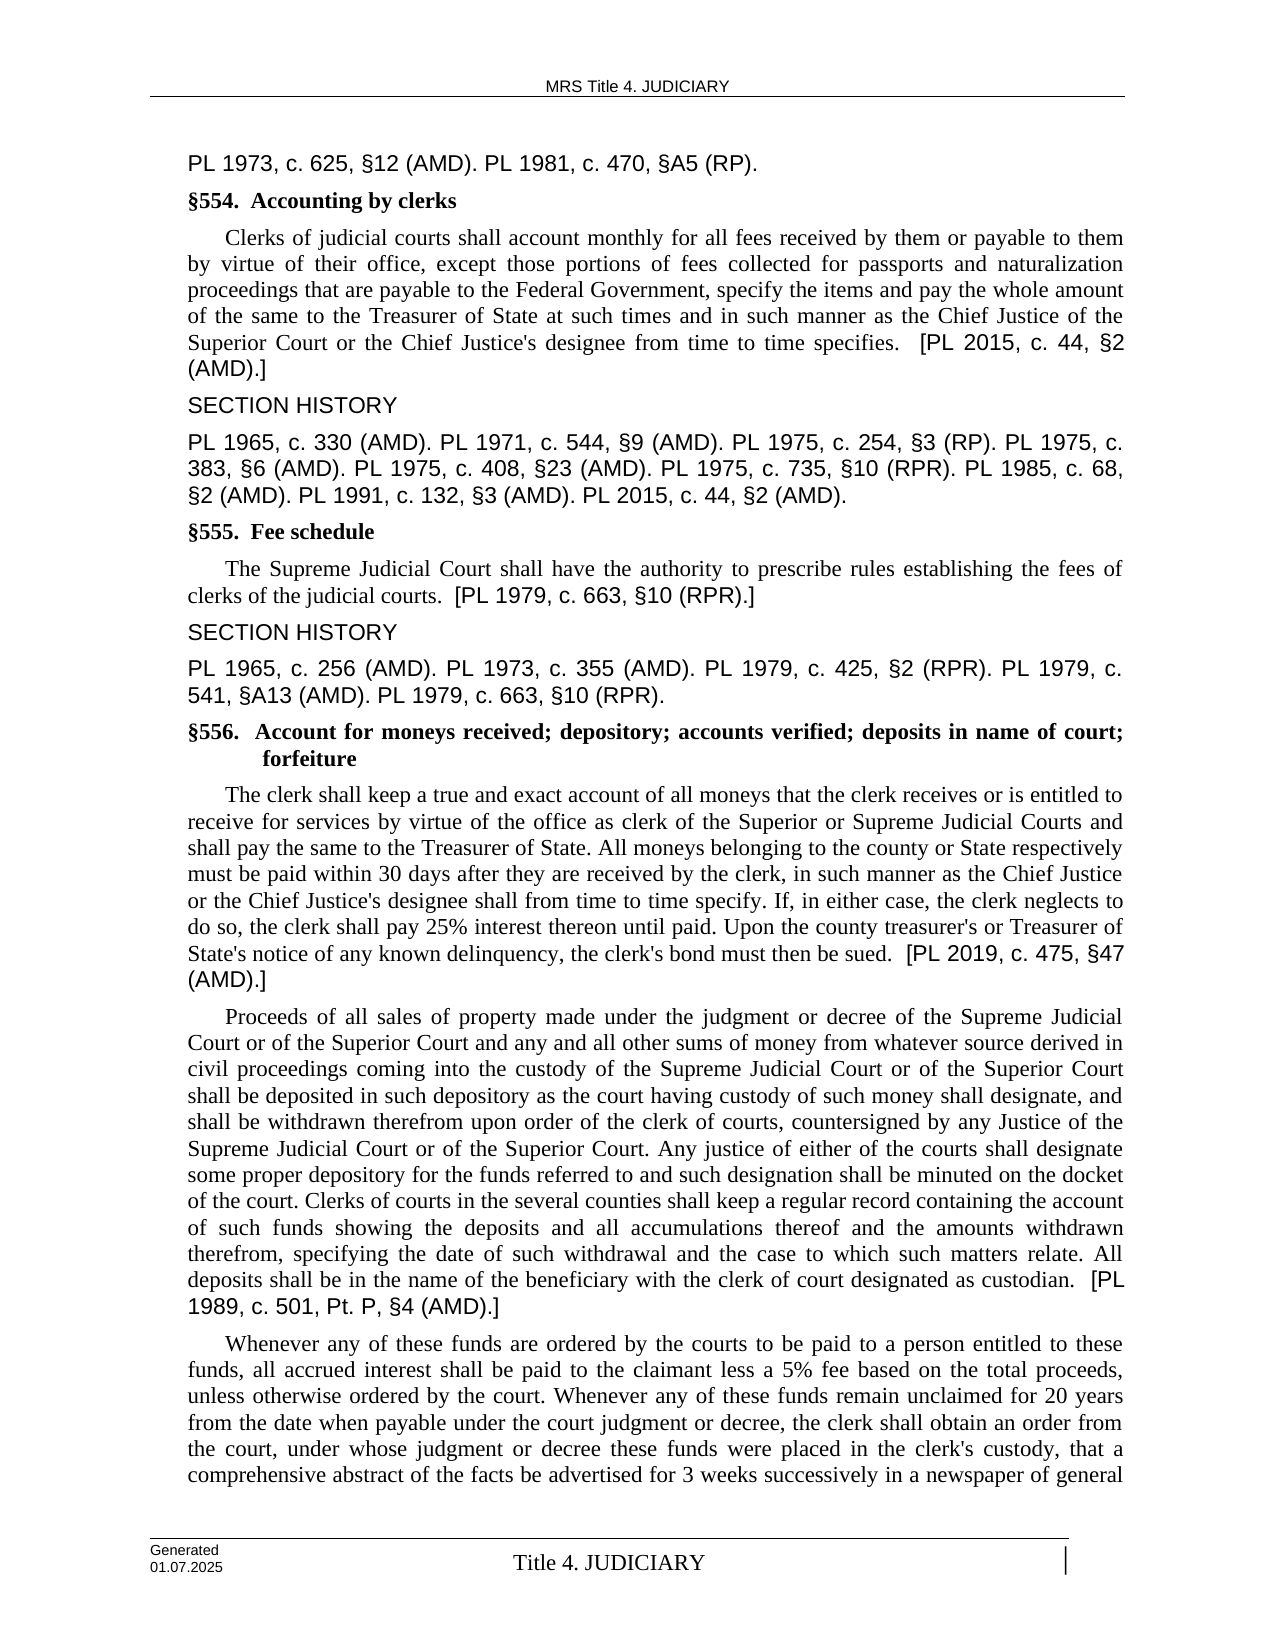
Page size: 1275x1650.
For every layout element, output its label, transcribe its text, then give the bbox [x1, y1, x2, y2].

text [187, 1329, 1125, 1488]
text Clerks of judicial courts shall account monthly for all fees received by them or payable to them by virtue of their office, except those portions of fees collected for passports and naturalization proceedings that are payable to the Federal Government, specify the items and pay the whole amount of the same to the Treasurer of State at such times and in such manner as the Chief Justice of the Superior Court or the Chief Justice's designee from time to time specifies. [PL 2015, c. 44, §2 (AMD).] [187, 223, 1125, 382]
text SECTION HISTORY [187, 392, 1125, 418]
text PL 1965, c. 256 (AMD). PL 1973, c. 355 (AMD). PL 1979, c. 425, §2 (RPR). PL 1979, c. 541, §A13 (AMD). PL 1979, c. 663, §10 (RPR). [187, 655, 1125, 708]
text §554. Accounting by clerks [187, 187, 1125, 213]
text The Supreme Judicial Court shall have the authority to prescribe rules establishing the fees of clerks of the judicial courts. [PL 1979, c. 663, §10 (RPR).] [187, 555, 1125, 608]
text PL 1965, c. 330 (AMD). PL 1971, c. 544, §9 (AMD). PL 1975, c. 254, §3 (RP). PL 1975, c. 383, §6 (AMD). PL 1975, c. 408, §23 (AMD). PL 1975, c. 735, §10 (RPR). PL 1985, c. 68, §2 (AMD). PL 1991, c. 132, §3 (AMD). PL 2015, c. 44, §2 (AMD). [187, 429, 1125, 508]
text PL 1973, c. 625, §12 (AMD). PL 1981, c. 470, §A5 (RP). [187, 150, 1125, 176]
text SECTION HISTORY [187, 618, 1125, 645]
text §555. Fee schedule [187, 518, 1125, 545]
text Proceeds of all sales of property made under the judgment or decree of the Supreme Judicial Court or of the Superior Court and any and all other sums of money from whatever source derived in civil proceedings coming into the custody of the Supreme Judicial Court or of the Superior Court shall be deposited in such depository as the court having custody of such money shall designate, and shall be withdrawn therefrom upon order of the clerk of courts, countersigned by any Justice of the Supreme Judicial Court or of the Superior Court. Any justice of either of the courts shall designate some proper depository for the funds referred to and such designation shall be minuted on the docket of the court. Clerks of courts in the several counties shall keep a regular record containing the account of such funds showing the deposits and all accumulations thereof and the amounts withdrawn therefrom, specifying the date of such withdrawal and the case to which such matters relate. All deposits shall be in the name of the beneficiary with the clerk of court designated as custodian. [PL 1989, c. 501, Pt. P, §4 (AMD).] [187, 1003, 1125, 1319]
text The clerk shall keep a true and exact account of all moneys that the clerk receives or is entitled to receive for services by virtue of the office as clerk of the Superior or Supreme Judicial Courts and shall pay the same to the Treasurer of State. All moneys belonging to the county or State respectively must be paid within 30 days after they are received by the clerk, in such manner as the Chief Justice or the Chief Justice's designee shall from time to time specify. If, in either case, the clerk neglects to do so, the clerk shall pay 25% interest thereon until paid. Upon the county treasurer's or Treasurer of State's notice of any known delinquency, the clerk's bond must then be sued. [PL 2019, c. 475, §47 (AMD).] [187, 781, 1125, 992]
text §556. Account for moneys received; depository; accounts verified; deposits in name of court; forfeiture [187, 718, 1125, 771]
